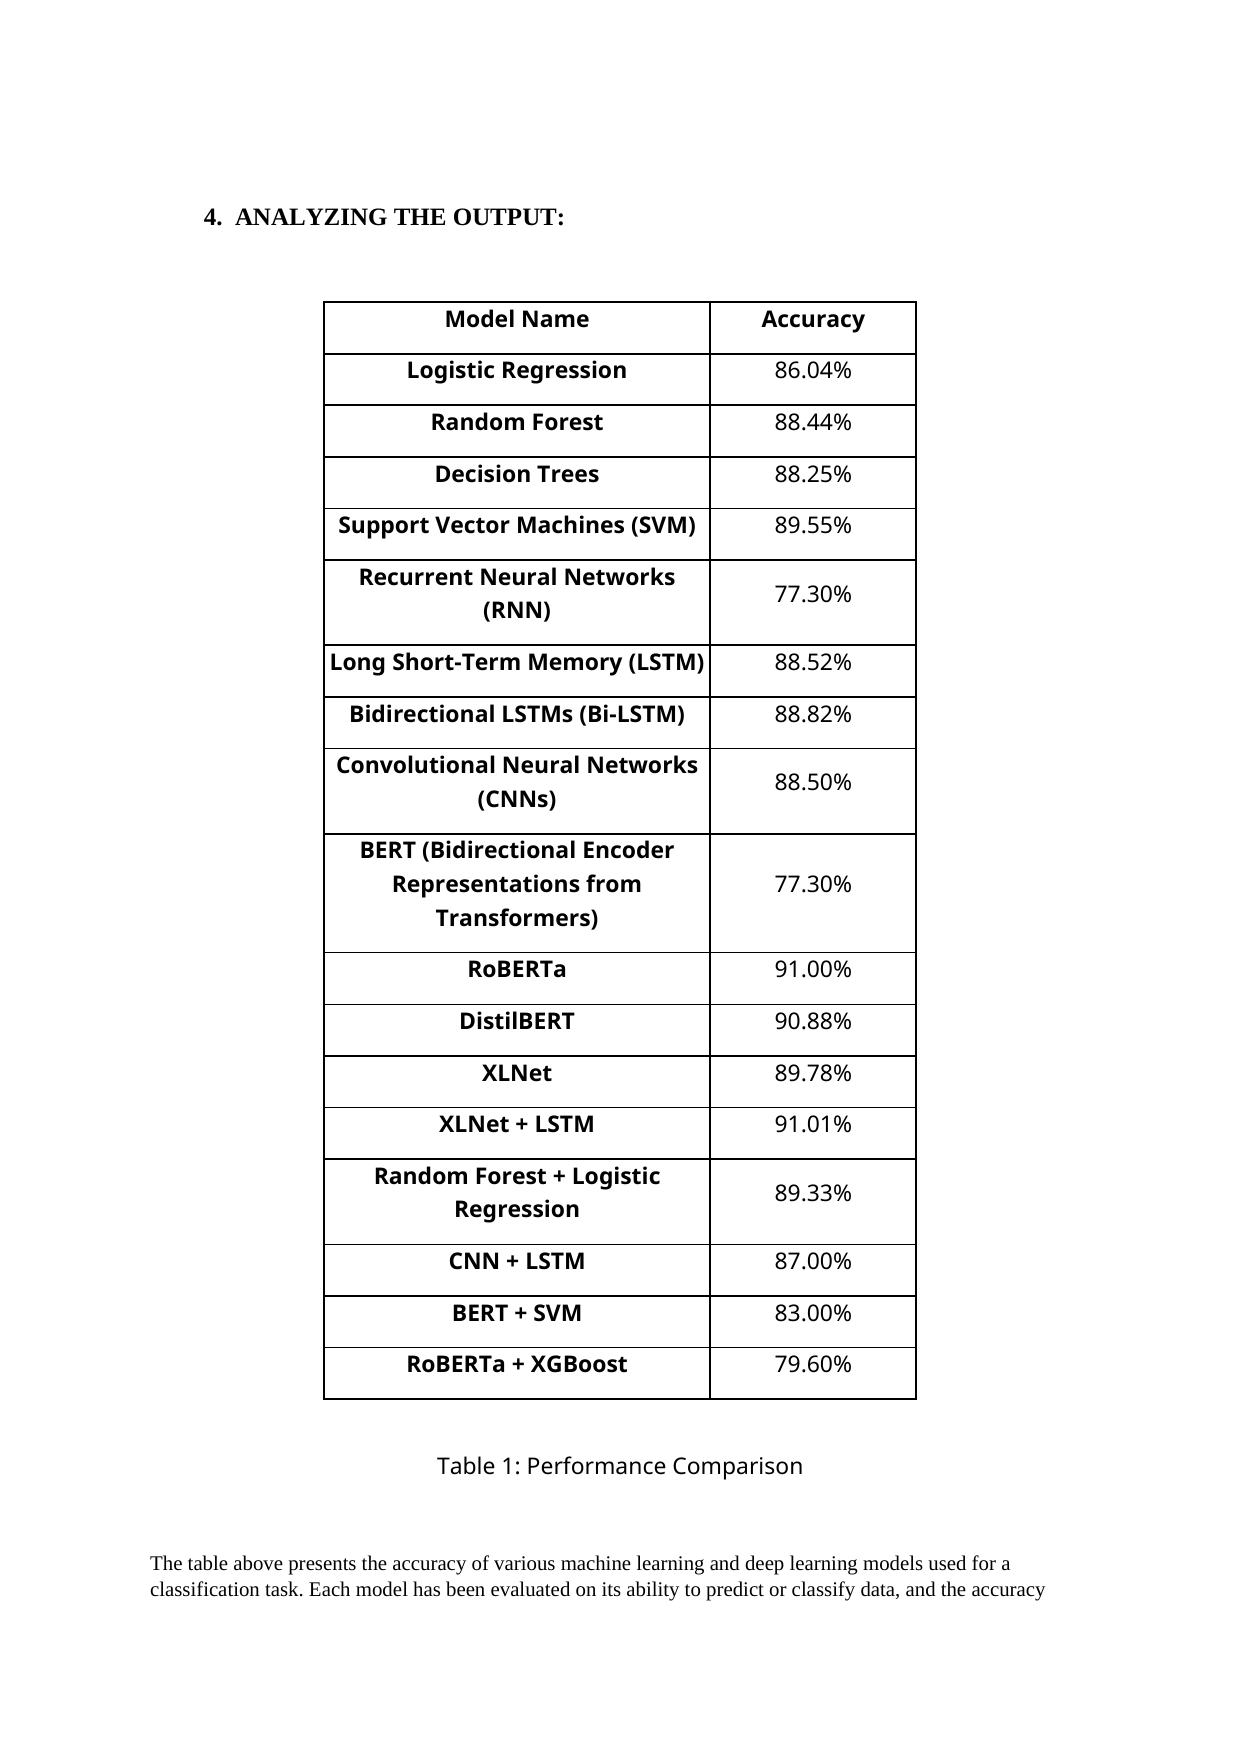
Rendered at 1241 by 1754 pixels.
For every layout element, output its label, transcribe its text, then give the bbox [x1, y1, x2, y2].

table_cell Bidirectional LSTMs (Bi-LSTM) [325, 698, 709, 747]
table_cell Decision Trees [325, 458, 709, 507]
table_cell BERT (Bidirectional Encoder Representations from Transformers) [325, 835, 709, 952]
table_cell 90.88% [711, 1005, 915, 1055]
table_cell 77.30% [711, 835, 915, 952]
table_cell 88.25% [711, 458, 915, 507]
table_cell 88.82% [711, 698, 915, 747]
table_cell 88.44% [711, 406, 915, 456]
table_cell Random Forest + Logistic Regression [325, 1160, 709, 1243]
table_cell XLNet + LSTM [325, 1108, 709, 1158]
table_cell 89.33% [711, 1160, 915, 1243]
table_cell Support Vector Machines (SVM) [325, 509, 709, 559]
table_cell 91.01% [711, 1108, 915, 1158]
table_cell 87.00% [711, 1245, 915, 1295]
table_cell Recurrent Neural Networks (RNN) [325, 561, 709, 644]
table_cell 83.00% [711, 1297, 915, 1347]
table_cell 77.30% [711, 561, 915, 644]
table_header Model Name [325, 303, 709, 353]
table_cell 88.52% [711, 646, 915, 696]
table_cell 89.78% [711, 1057, 915, 1107]
text Table 1: Performance Comparison [150, 1450, 1090, 1481]
table_cell 91.00% [711, 953, 915, 1003]
table_cell Long Short-Term Memory (LSTM) [325, 646, 709, 696]
table_header Accuracy [711, 303, 915, 353]
table_cell RoBERTa + XGBoost [325, 1348, 709, 1398]
table_cell 88.50% [711, 749, 915, 833]
text 4. ANALYZING THE OUTPUT: [150, 200, 1090, 232]
table_cell BERT + SVM [325, 1297, 709, 1347]
table_cell XLNet [325, 1057, 709, 1107]
table_cell 89.55% [711, 509, 915, 559]
table_cell 86.04% [711, 355, 915, 404]
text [150, 1551, 1090, 1601]
table_cell Logistic Regression [325, 355, 709, 404]
table_cell Random Forest [325, 406, 709, 456]
table_cell RoBERTa [325, 953, 709, 1003]
table_cell Convolutional Neural Networks (CNNs) [325, 749, 709, 833]
table_cell DistilBERT [325, 1005, 709, 1055]
table_cell CNN + LSTM [325, 1245, 709, 1295]
table_cell 79.60% [711, 1348, 915, 1398]
